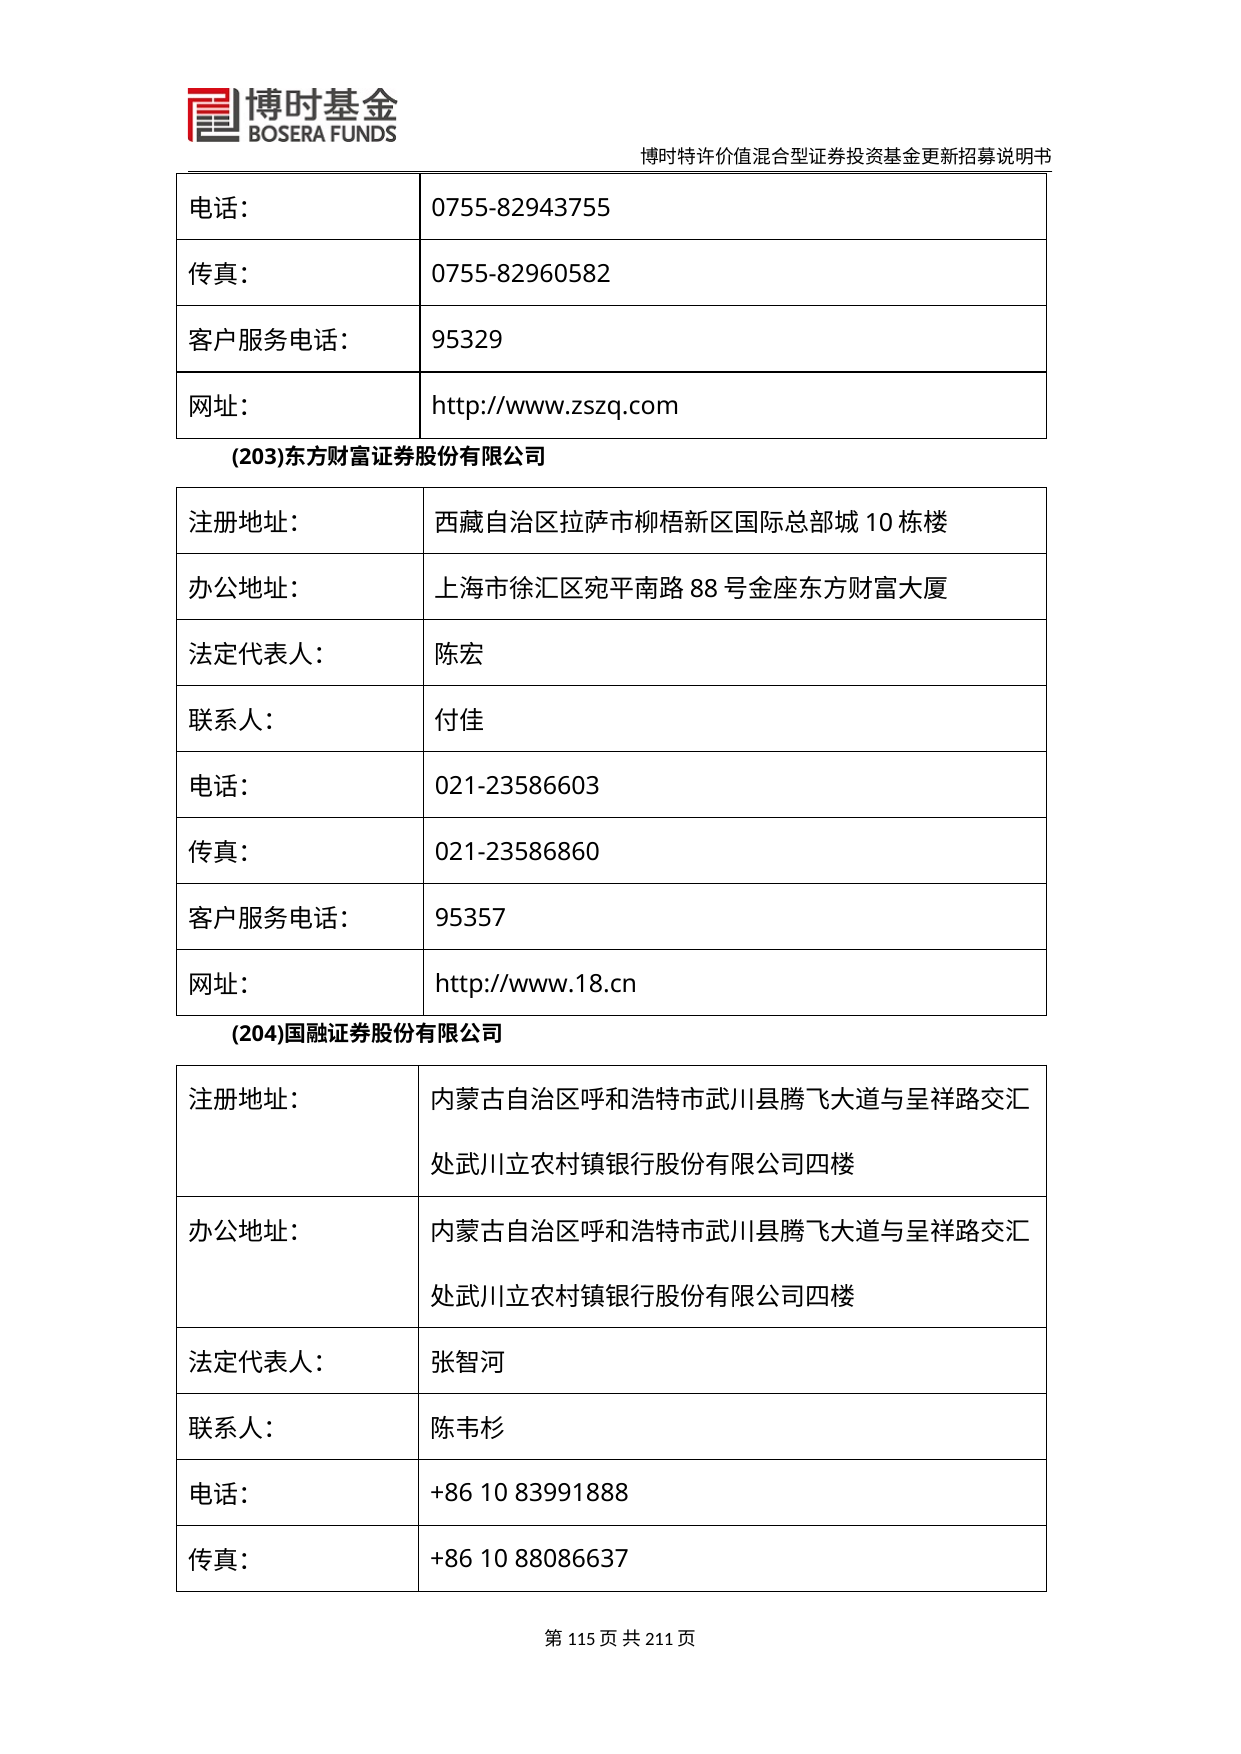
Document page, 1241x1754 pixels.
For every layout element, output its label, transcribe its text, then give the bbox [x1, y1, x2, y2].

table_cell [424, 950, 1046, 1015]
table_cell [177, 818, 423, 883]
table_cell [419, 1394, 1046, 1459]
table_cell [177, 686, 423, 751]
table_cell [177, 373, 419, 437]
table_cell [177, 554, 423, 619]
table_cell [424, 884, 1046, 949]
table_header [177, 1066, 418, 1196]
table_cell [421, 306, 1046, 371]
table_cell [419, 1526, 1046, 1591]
text (203)东方财富证券股份有限公司 [188, 438, 1052, 471]
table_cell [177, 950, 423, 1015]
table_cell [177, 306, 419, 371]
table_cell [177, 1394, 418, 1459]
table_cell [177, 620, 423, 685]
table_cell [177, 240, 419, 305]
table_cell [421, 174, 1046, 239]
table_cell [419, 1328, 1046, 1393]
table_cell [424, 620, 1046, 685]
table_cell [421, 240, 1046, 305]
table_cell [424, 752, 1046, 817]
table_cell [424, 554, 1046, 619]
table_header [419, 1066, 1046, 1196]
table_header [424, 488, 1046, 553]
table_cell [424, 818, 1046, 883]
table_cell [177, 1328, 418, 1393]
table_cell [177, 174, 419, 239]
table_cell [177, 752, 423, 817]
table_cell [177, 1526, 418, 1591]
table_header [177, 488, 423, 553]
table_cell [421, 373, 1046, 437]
picture [187, 88, 398, 142]
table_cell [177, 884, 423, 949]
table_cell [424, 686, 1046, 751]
text (204)国融证券股份有限公司 [188, 1016, 1052, 1049]
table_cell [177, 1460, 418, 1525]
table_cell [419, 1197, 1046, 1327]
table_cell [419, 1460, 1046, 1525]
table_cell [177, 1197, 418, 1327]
